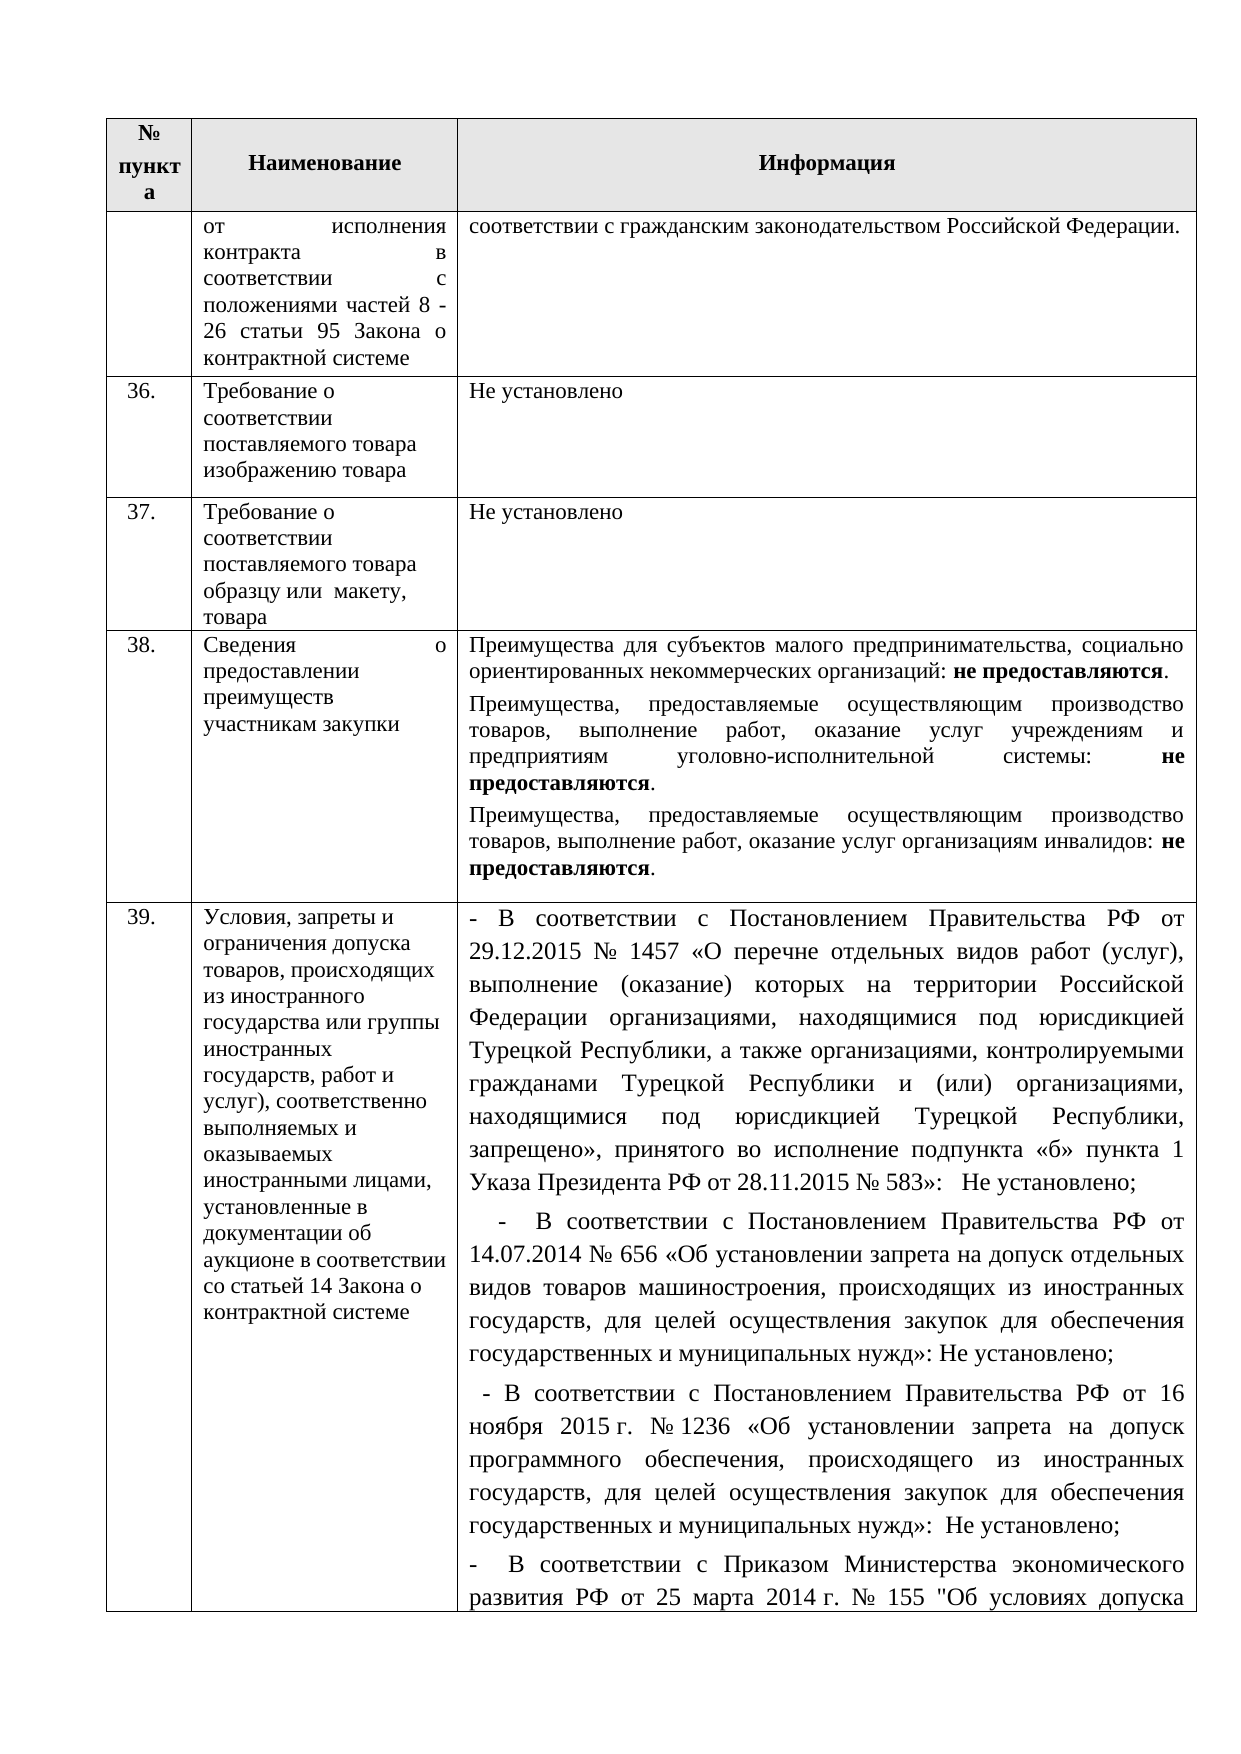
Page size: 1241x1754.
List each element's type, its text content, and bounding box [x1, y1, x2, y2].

table_header Наименование [192, 119, 457, 211]
table_cell Не установлено [458, 498, 1196, 629]
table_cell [192, 212, 457, 376]
table_header Информация [458, 119, 1196, 211]
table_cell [192, 903, 457, 1611]
table_cell [107, 631, 191, 902]
table_cell [107, 498, 191, 629]
table_cell Преимущества для субъектов малого предпринимательства, социально ориентированных некоммерческих организаций: не предоставляются. Преимущества, предоставляемые осуществляющим производство товаров, выполнение работ, оказание услуг учреждениям и предприятиям уголовно-исполнительной системы: не предоставляются. Преимущества, предоставляемые осуществляющим производство товаров, выполнение работ, оказание услуг организациям инвалидов: не предоставляются. [458, 631, 1196, 902]
table_header № пункта [107, 119, 191, 211]
table_cell Не установлено [458, 377, 1196, 497]
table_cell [458, 903, 1196, 1611]
table_cell [107, 212, 191, 376]
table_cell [458, 212, 1196, 376]
table_cell Сведения о предоставлении преимуществ участникам закупки [192, 631, 457, 902]
table_cell Требование о соответствии поставляемого товара образцу или макету, товара [192, 498, 457, 629]
table_cell [107, 377, 191, 497]
table_cell Требование о соответствии поставляемого товара изображению товара [192, 377, 457, 497]
table_cell [107, 903, 191, 1611]
